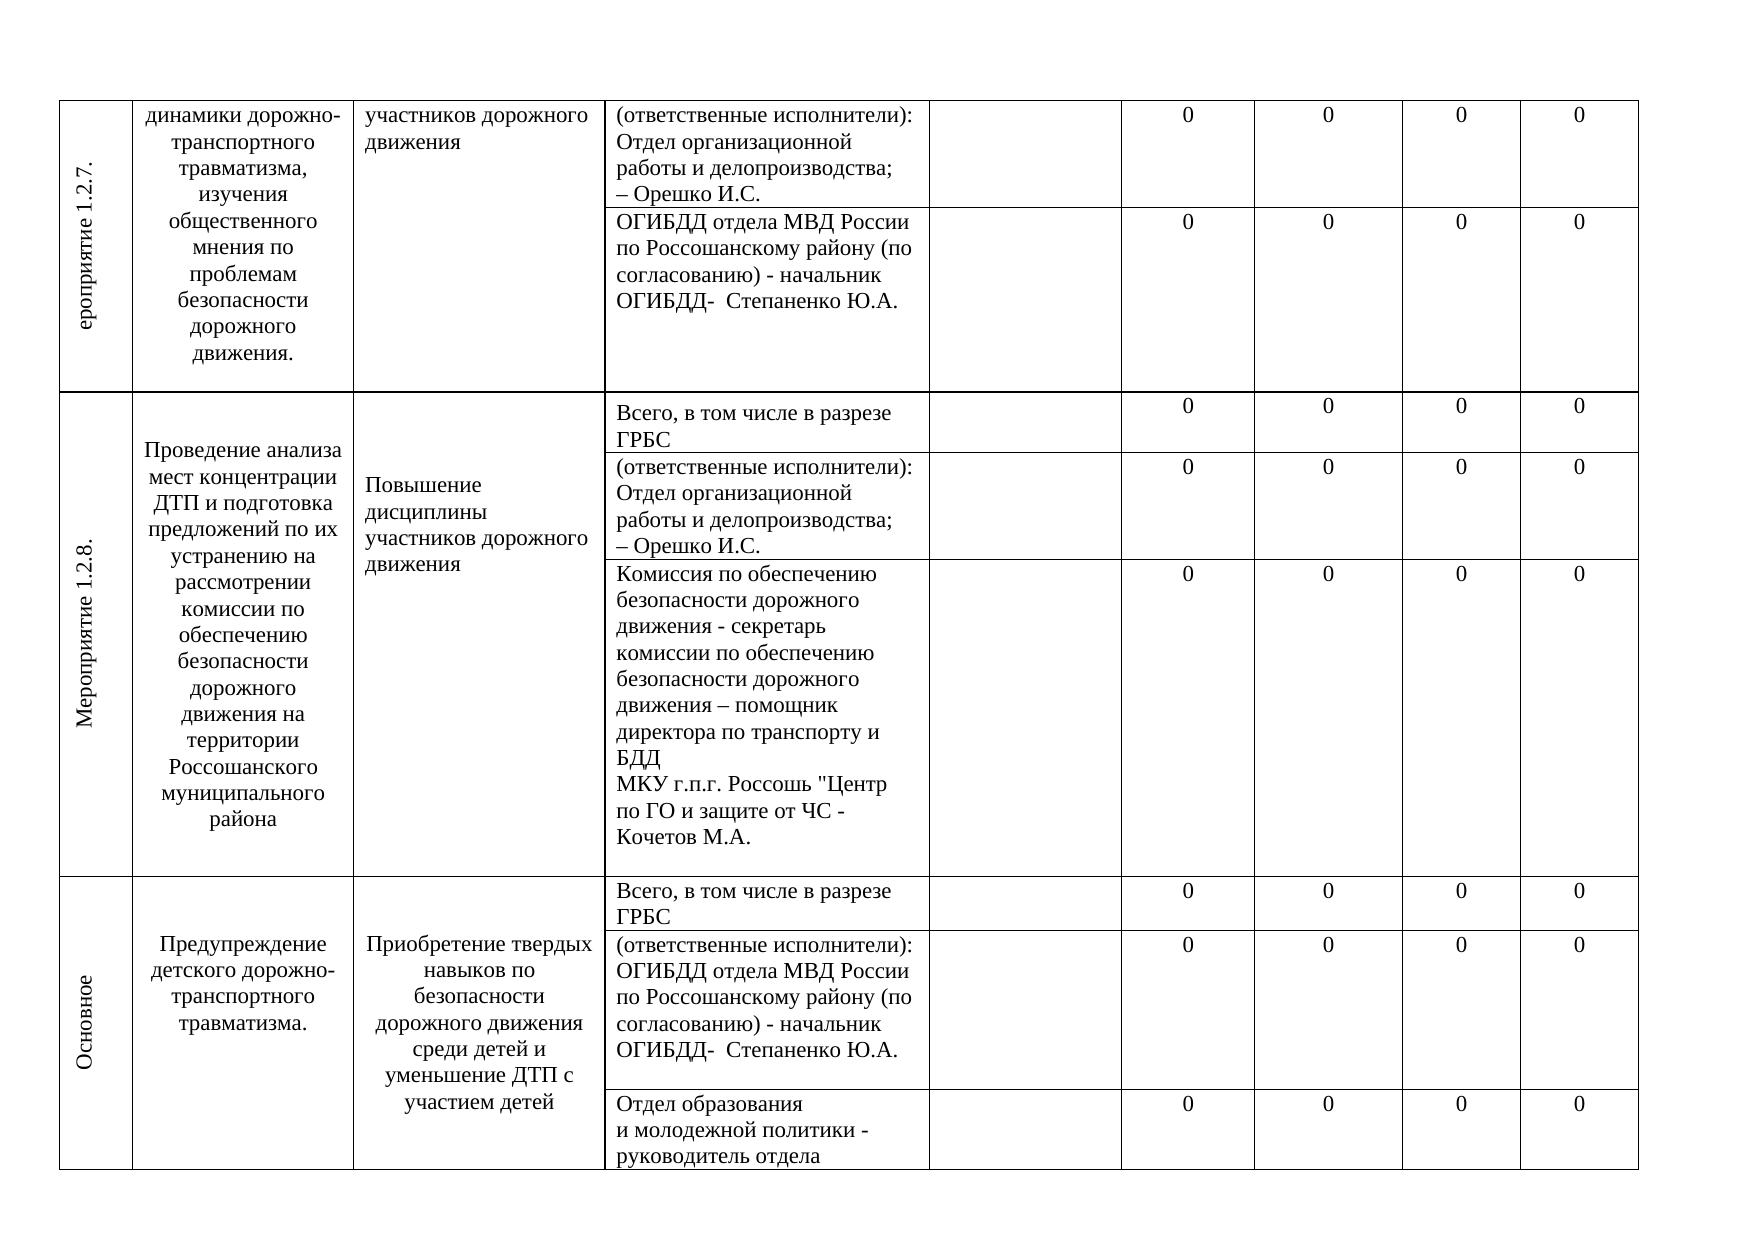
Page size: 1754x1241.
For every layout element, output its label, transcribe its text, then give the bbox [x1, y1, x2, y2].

table_cell 0 [1122, 453, 1254, 558]
table_cell 0 [1255, 453, 1402, 558]
table_cell 0 [1403, 101, 1520, 207]
table_cell (ответственные исполнители): Отдел организационной работы и делопроизводства; – Орешко И.С. [606, 453, 929, 558]
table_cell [354, 877, 604, 1169]
table_cell 0 [1122, 1090, 1254, 1169]
table_cell 0 [1122, 560, 1254, 876]
table_cell 0 [1521, 931, 1638, 1089]
table_cell [930, 1090, 1121, 1169]
table_cell 0 [1122, 393, 1254, 452]
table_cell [606, 1090, 929, 1169]
table_cell Основное мероприятие 1.3. [60, 877, 132, 1169]
table_cell Всего, в том числе в разрезе ГРБС [606, 877, 929, 929]
table_cell 0 [1403, 931, 1520, 1089]
table_cell Комиссия по обеспечению безопасности дорожного движения - секретарь комиссии по обеспечению безопасности дорожного движения – помощник директора по транспорту и БДД МКУ г.п.г. Россошь "Центр по ГО и защите от ЧС -Кочетов М.А. [606, 560, 929, 876]
table_cell 0 [1521, 453, 1638, 558]
table_cell [930, 393, 1121, 452]
table_cell (ответственные исполнители): Отдел организационной работы и делопроизводства; – Орешко И.С. [606, 101, 929, 207]
table_cell 0 [1521, 101, 1638, 207]
table_cell 0 [1403, 1090, 1520, 1169]
table_cell 0 [1122, 931, 1254, 1089]
table_cell [930, 931, 1121, 1089]
table_cell Всего, в том числе в разрезе ГРБС [606, 393, 929, 452]
table_cell [930, 453, 1121, 558]
table_cell 0 [1255, 931, 1402, 1089]
table_cell Мероприятие 1.2.8. [60, 393, 132, 876]
table_cell 0 [1255, 877, 1402, 929]
table_cell 0 [1255, 560, 1402, 876]
table_cell 0 [1403, 208, 1520, 391]
table_cell 0 [1403, 877, 1520, 929]
table_cell Повышение дисциплины участников дорожного движения [354, 393, 604, 876]
table_cell [930, 101, 1121, 207]
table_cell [354, 101, 604, 391]
table_cell 0 [1521, 1090, 1638, 1169]
table_cell 0 [1521, 208, 1638, 391]
table_cell 0 [1521, 560, 1638, 876]
table_cell 0 [1255, 101, 1402, 207]
table_cell 0 [1403, 560, 1520, 876]
table_cell ОГИБДД отдела МВД России по Россошанскому району (по согласованию) - начальник ОГИБДД- Степаненко Ю.А. [606, 208, 929, 391]
table_cell 0 [1122, 877, 1254, 929]
table_cell [930, 560, 1121, 876]
table_cell Мероприятие 1.2.7. [60, 101, 132, 391]
table_cell 0 [1255, 393, 1402, 452]
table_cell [133, 101, 353, 391]
table_cell 0 [1122, 208, 1254, 391]
table_cell [930, 208, 1121, 391]
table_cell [606, 931, 929, 1089]
table_cell [930, 877, 1121, 929]
table_cell 0 [1122, 101, 1254, 207]
table_cell 0 [1521, 393, 1638, 452]
table_cell 0 [1403, 393, 1520, 452]
table_cell Предупреждение детского дорожно-транспортного травматизма. [133, 877, 353, 1169]
table_cell 0 [1403, 453, 1520, 558]
table_cell 0 [1255, 208, 1402, 391]
table_cell Проведение анализа мест концентрации ДТП и подготовка предложений по их устранению на рассмотрении комиссии по обеспечению безопасности дорожного движения на территории Россошанского муниципального района [133, 393, 353, 876]
table_cell 0 [1255, 1090, 1402, 1169]
table_cell 0 [1521, 877, 1638, 929]
